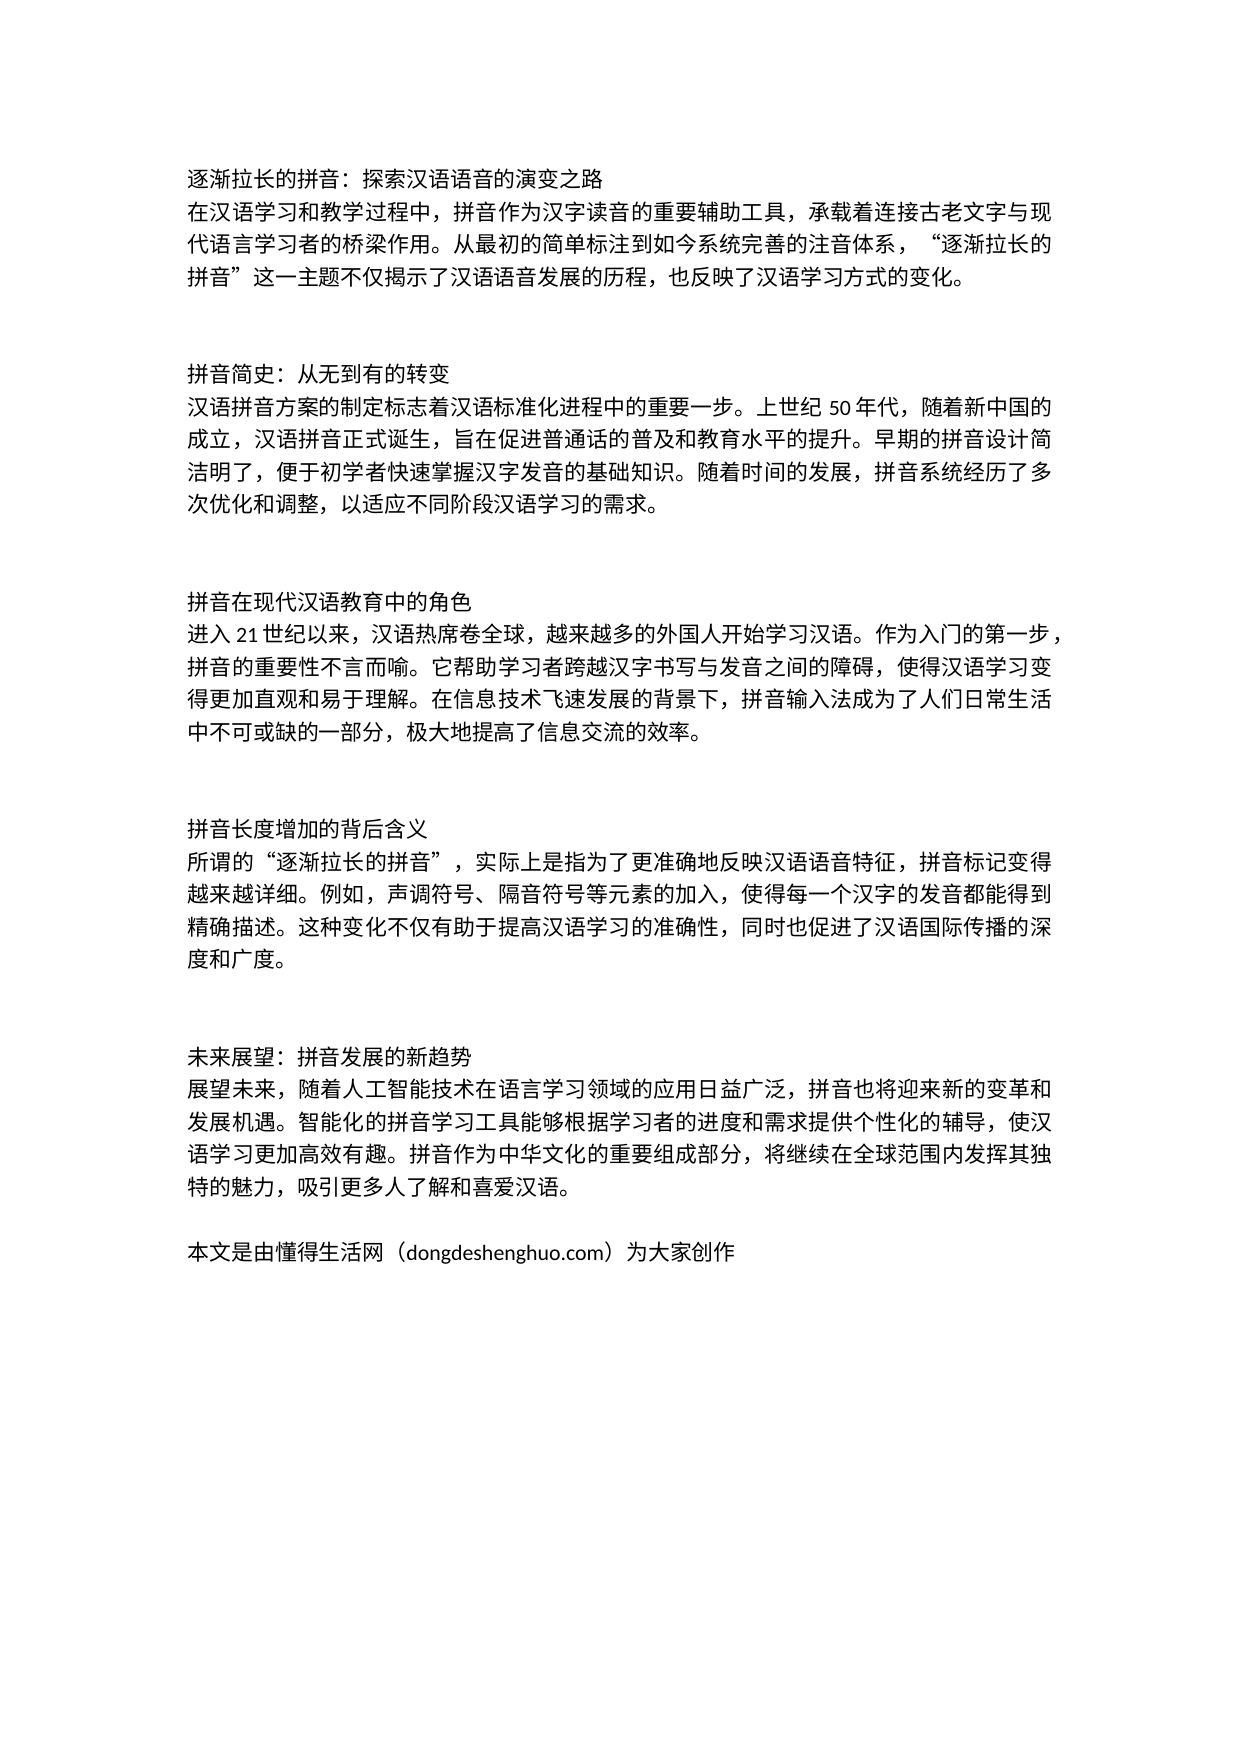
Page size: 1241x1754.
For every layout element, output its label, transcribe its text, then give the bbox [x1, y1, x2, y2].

text 拼音在现代汉语教育中的角色 [187, 584, 1053, 617]
text 进入21世纪以来，汉语热席卷全球，越来越多的外国人开始学习汉语。作为入门的第一步，拼音的重要性不言而喻。它帮助学习者跨越汉字书写与发音之间的障碍，使得汉语学习变得更加直观和易于理解。在信息技术飞速发展的背景下，拼音输入法成为了人们日常生活中不可或缺的一部分，极大地提高了信息交流的效率。 [187, 617, 1053, 747]
text 所谓的“逐渐拉长的拼音”，实际上是指为了更准确地反映汉语语音特征，拼音标记变得越来越详细。例如，声调符号、隔音符号等元素的加入，使得每一个汉字的发音都能得到精确描述。这种变化不仅有助于提高汉语学习的准确性，同时也促进了汉语国际传播的深度和广度。 [187, 844, 1053, 974]
text 展望未来，随着人工智能技术在语言学习领域的应用日益广泛，拼音也将迎来新的变革和发展机遇。智能化的拼音学习工具能够根据学习者的进度和需求提供个性化的辅导，使汉语学习更加高效有趣。拼音作为中华文化的重要组成部分，将继续在全球范围内发挥其独特的魅力，吸引更多人了解和喜爱汉语。 [187, 1072, 1053, 1202]
text 拼音长度增加的背后含义 [187, 812, 1053, 844]
text 在汉语学习和教学过程中，拼音作为汉字读音的重要辅助工具，承载着连接古老文字与现代语言学习者的桥梁作用。从最初的简单标注到如今系统完善的注音体系，“逐渐拉长的拼音”这一主题不仅揭示了汉语语音发展的历程，也反映了汉语学习方式的变化。 [187, 194, 1053, 292]
text 未来展望：拼音发展的新趋势 [187, 1039, 1053, 1072]
text 本文是由懂得生活网（dongdeshenghuo.com）为大家创作 [187, 1234, 1053, 1267]
text 逐渐拉长的拼音：探索汉语语音的演变之路 [187, 162, 1053, 194]
text 汉语拼音方案的制定标志着汉语标准化进程中的重要一步。上世纪50年代，随着新中国的成立，汉语拼音正式诞生，旨在促进普通话的普及和教育水平的提升。早期的拼音设计简洁明了，便于初学者快速掌握汉字发音的基础知识。随着时间的发展，拼音系统经历了多次优化和调整，以适应不同阶段汉语学习的需求。 [187, 389, 1053, 519]
text 拼音简史：从无到有的转变 [187, 357, 1053, 389]
